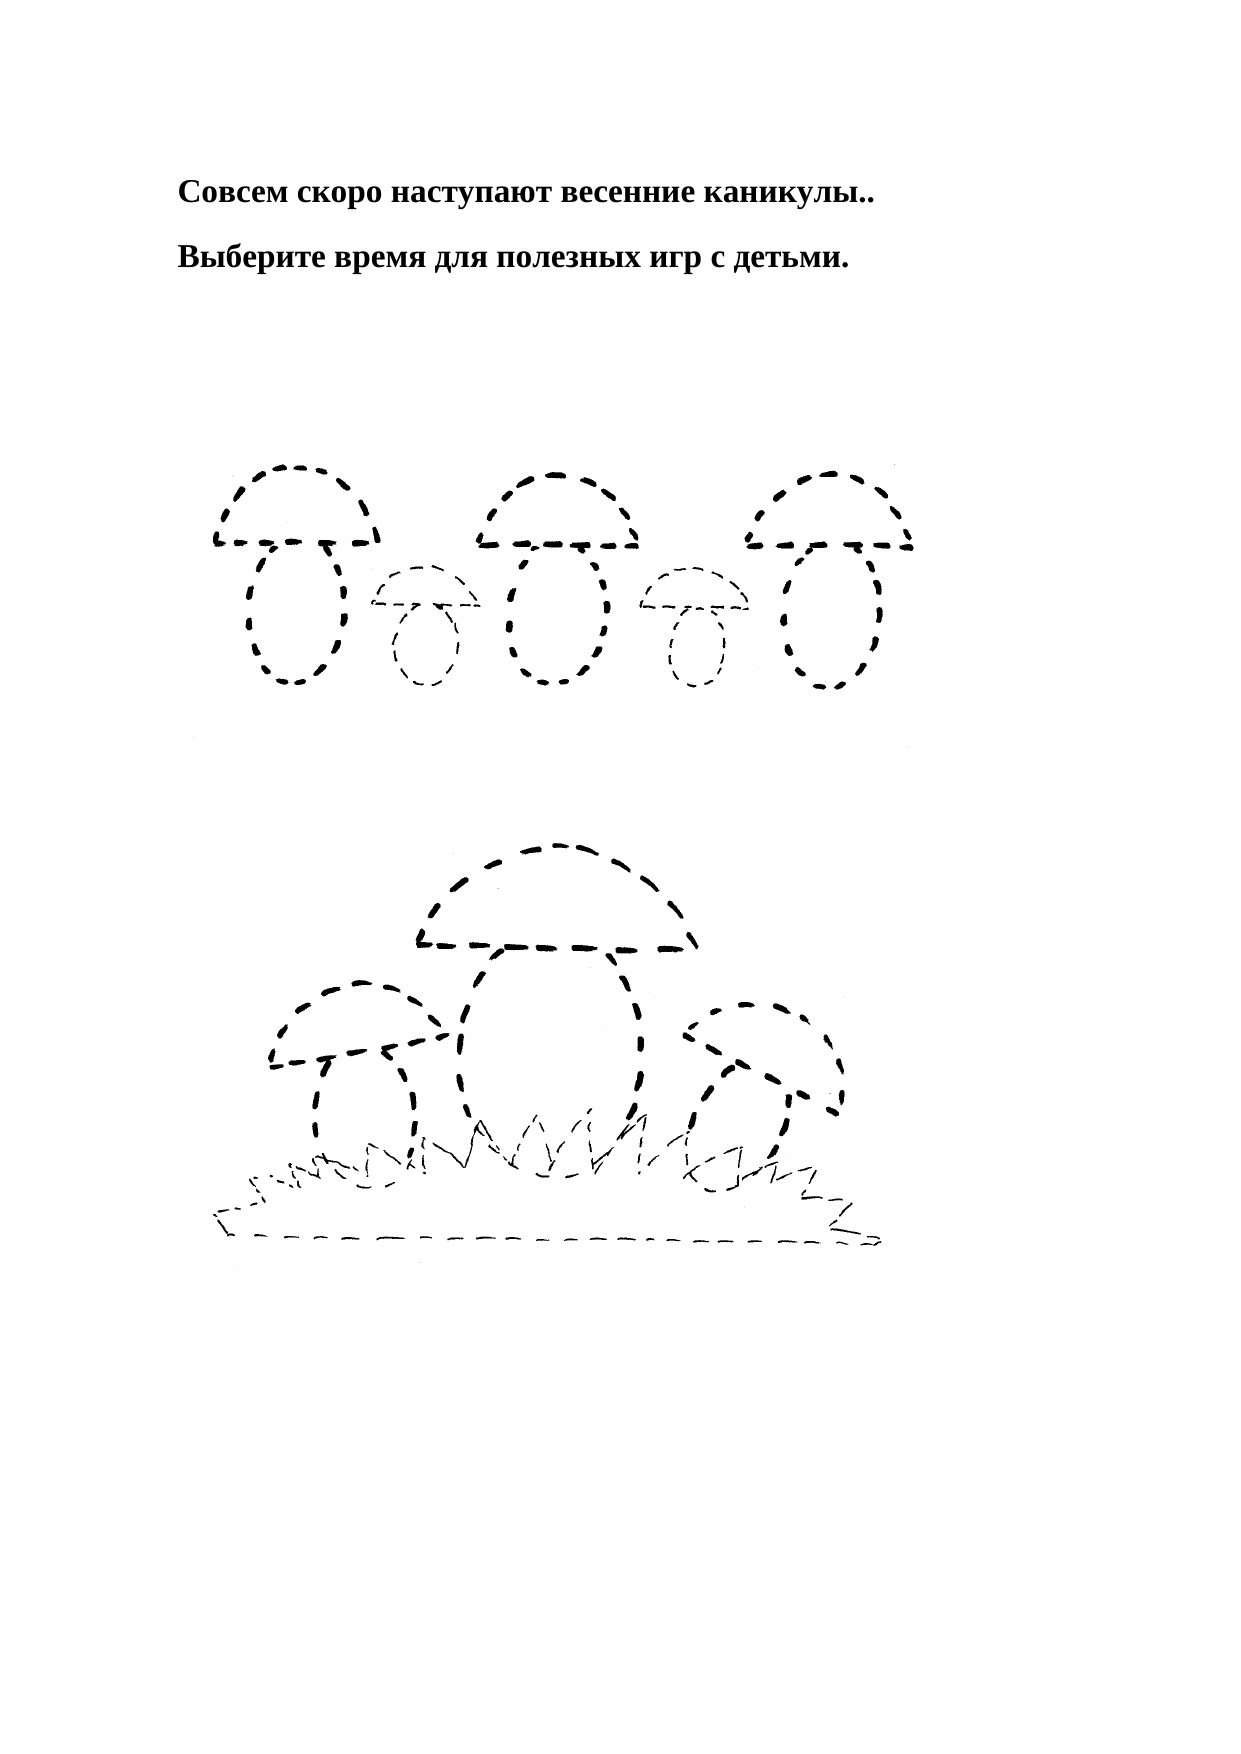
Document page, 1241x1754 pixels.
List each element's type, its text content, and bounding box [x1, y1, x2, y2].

text Выберите время для полезных игр с детьми. [177, 236, 1152, 274]
text Совсем скоро наступают весенние каникулы.. [177, 171, 1152, 209]
picture [177, 407, 926, 1276]
